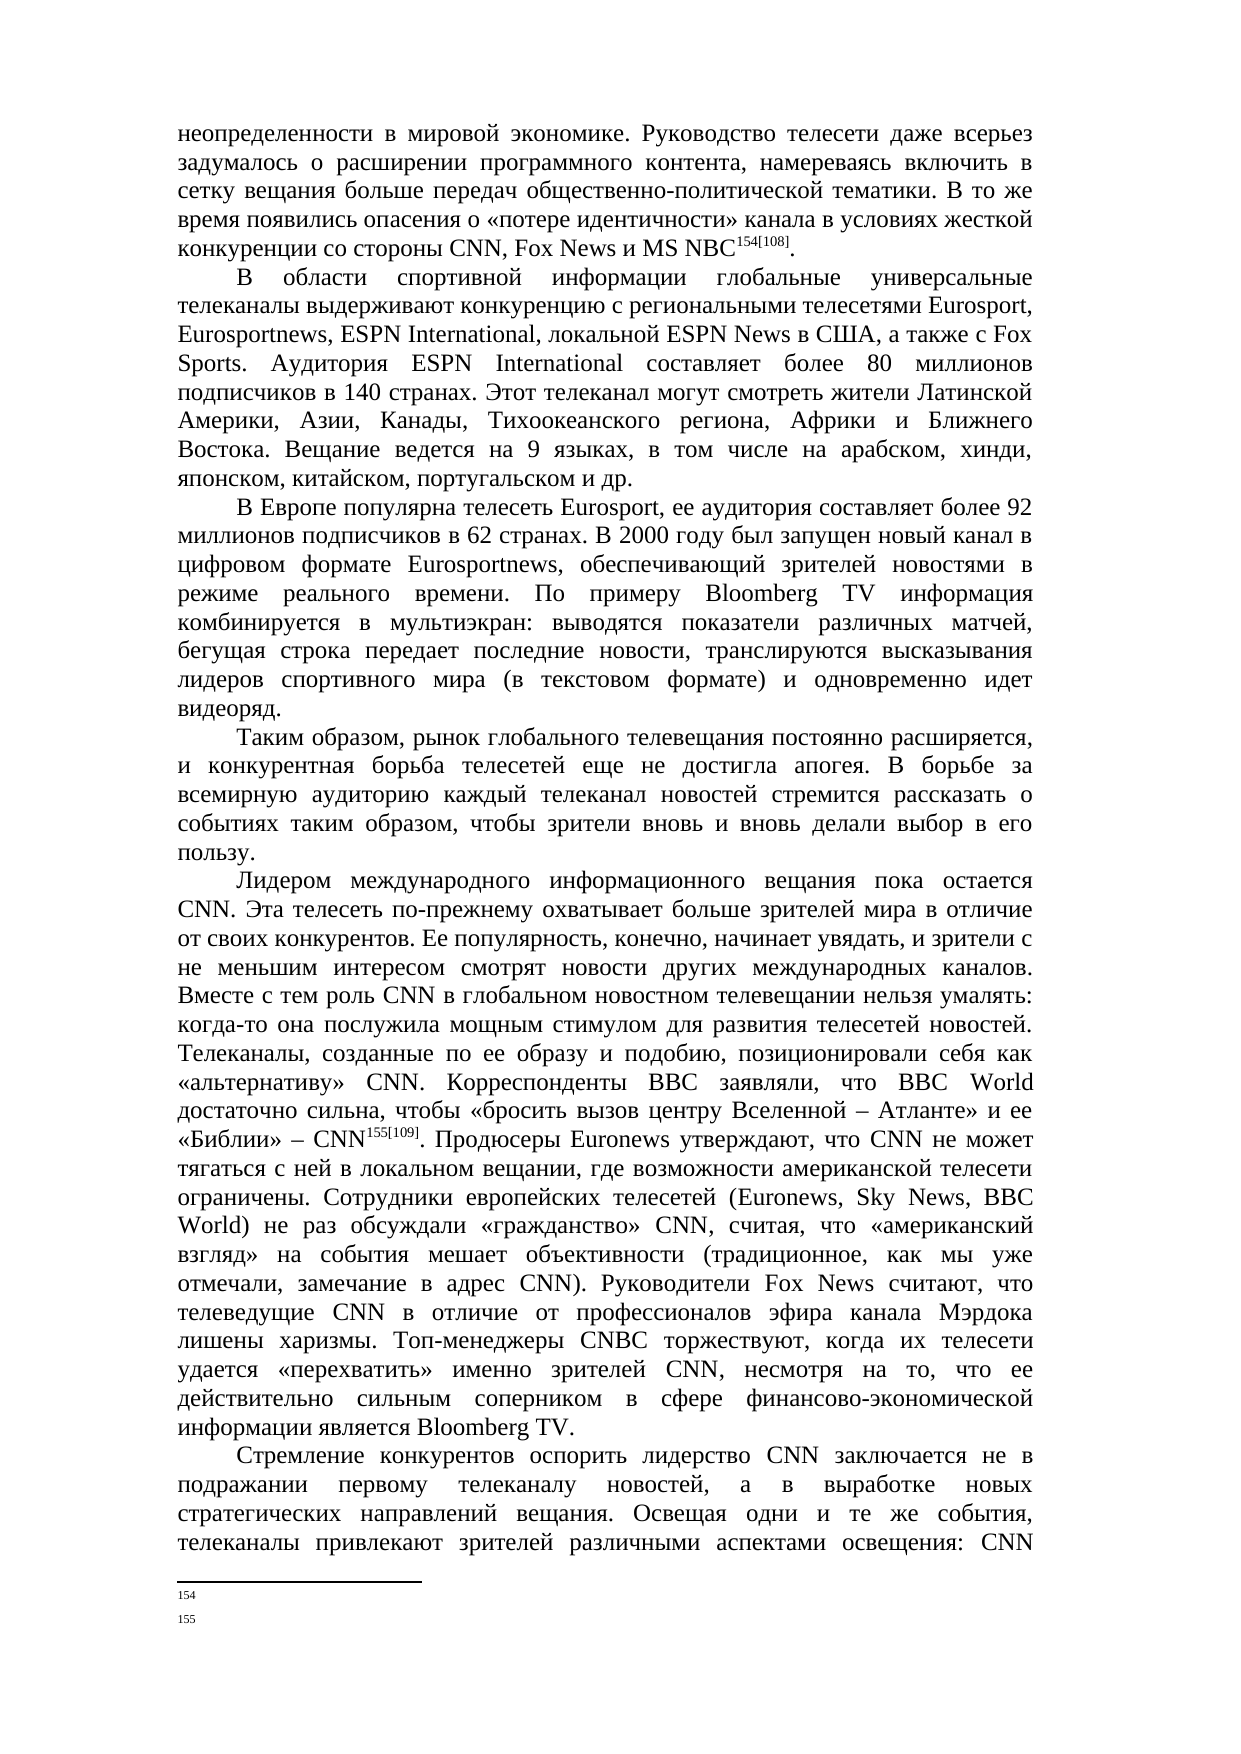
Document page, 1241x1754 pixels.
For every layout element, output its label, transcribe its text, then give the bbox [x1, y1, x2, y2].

text Лидером международного информационного вещания пока остается CNN. Эта телесеть по-прежнему охватывает больше зрителей мира в отличие от своих конкурентов. Ее популярность, конечно, начинает увядать, и зрители с не меньшим интересом смотрят новости других международных каналов. Вместе с тем роль CNN в глобальном новостном телевещании нельзя умалять: когда-то она послужила мощным стимулом для развития телесетей новостей. Телеканалы, созданные по ее образу и подобию, позиционировали себя как «альтернативу» CNN. Корреспонденты ВВС заявляли, что ВВС World достаточно сильна, чтобы «бросить вызов центру Вселенной – Атланте» и ее «Библии» – CNN[109]. Продюсеры Euronews утверждают, что CNN не может тягаться с ней в локальном вещании, где возможности американской телесети ограничены. Сотрудники европейских телесетей (Euronews, Sky News, ВВС World) не раз обсуждали «гражданство» CNN, считая, что «американский взгляд» на события мешает объективности (традиционное, как мы уже отмечали, замечание в адрес CNN). Руководители Fox News считают, что телеведущие CNN в отличие от профессионалов эфира канала Мэрдока лишены харизмы. Топ-менеджеры CNBC торжествуют, когда их телесети удается «перехватить» именно зрителей CNN, несмотря на то, что ее действительно сильным соперником в сфере финансово-экономической информации является Bloomberg TV. [177, 866, 1033, 1441]
text Таким образом, рынок глобального телевещания постоянно расширяется, и конкурентная борьба телесетей еще не достигла апогея. В борьбе за всемирную аудиторию каждый телеканал новостей стремится рассказать о событиях таким образом, чтобы зрители вновь и вновь делали выбор в его пользу. [177, 722, 1033, 866]
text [177, 1441, 1033, 1556]
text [177, 118, 1033, 262]
text В области спортивной информации глобальные универсальные телеканалы выдерживают конкуренцию с региональными телесетями Eurosport, Eurosportnews, ESPN International, локальной ESPN News в США, а также с Fox Sports. Аудитория ESPN International составляет более 80 миллионов подписчиков в 140 странах. Этот телеканал могут смотреть жители Латинской Америки, Азии, Канады, Тихоокеанского региона, Африки и Ближнего Востока. Вещание ведется на 9 языках, в том числе на арабском, хинди, японском, китайском, португальском и др. [177, 262, 1033, 492]
text В Европе популярна телесеть Eurosport, ее аудитория составляет более 92 миллионов подписчиков в 62 странах. В 2000 году был запущен новый канал в цифровом формате Eurosportnews, обеспечивающий зрителей новостями в режиме реального времени. По примеру Bloomberg TV информация комбинируется в мультиэкран: выводятся показатели различных матчей, бегущая строка передает последние новости, транслируются высказывания лидеров спортивного мира (в текстовом формате) и одновременно идет видеоряд. [177, 492, 1033, 722]
